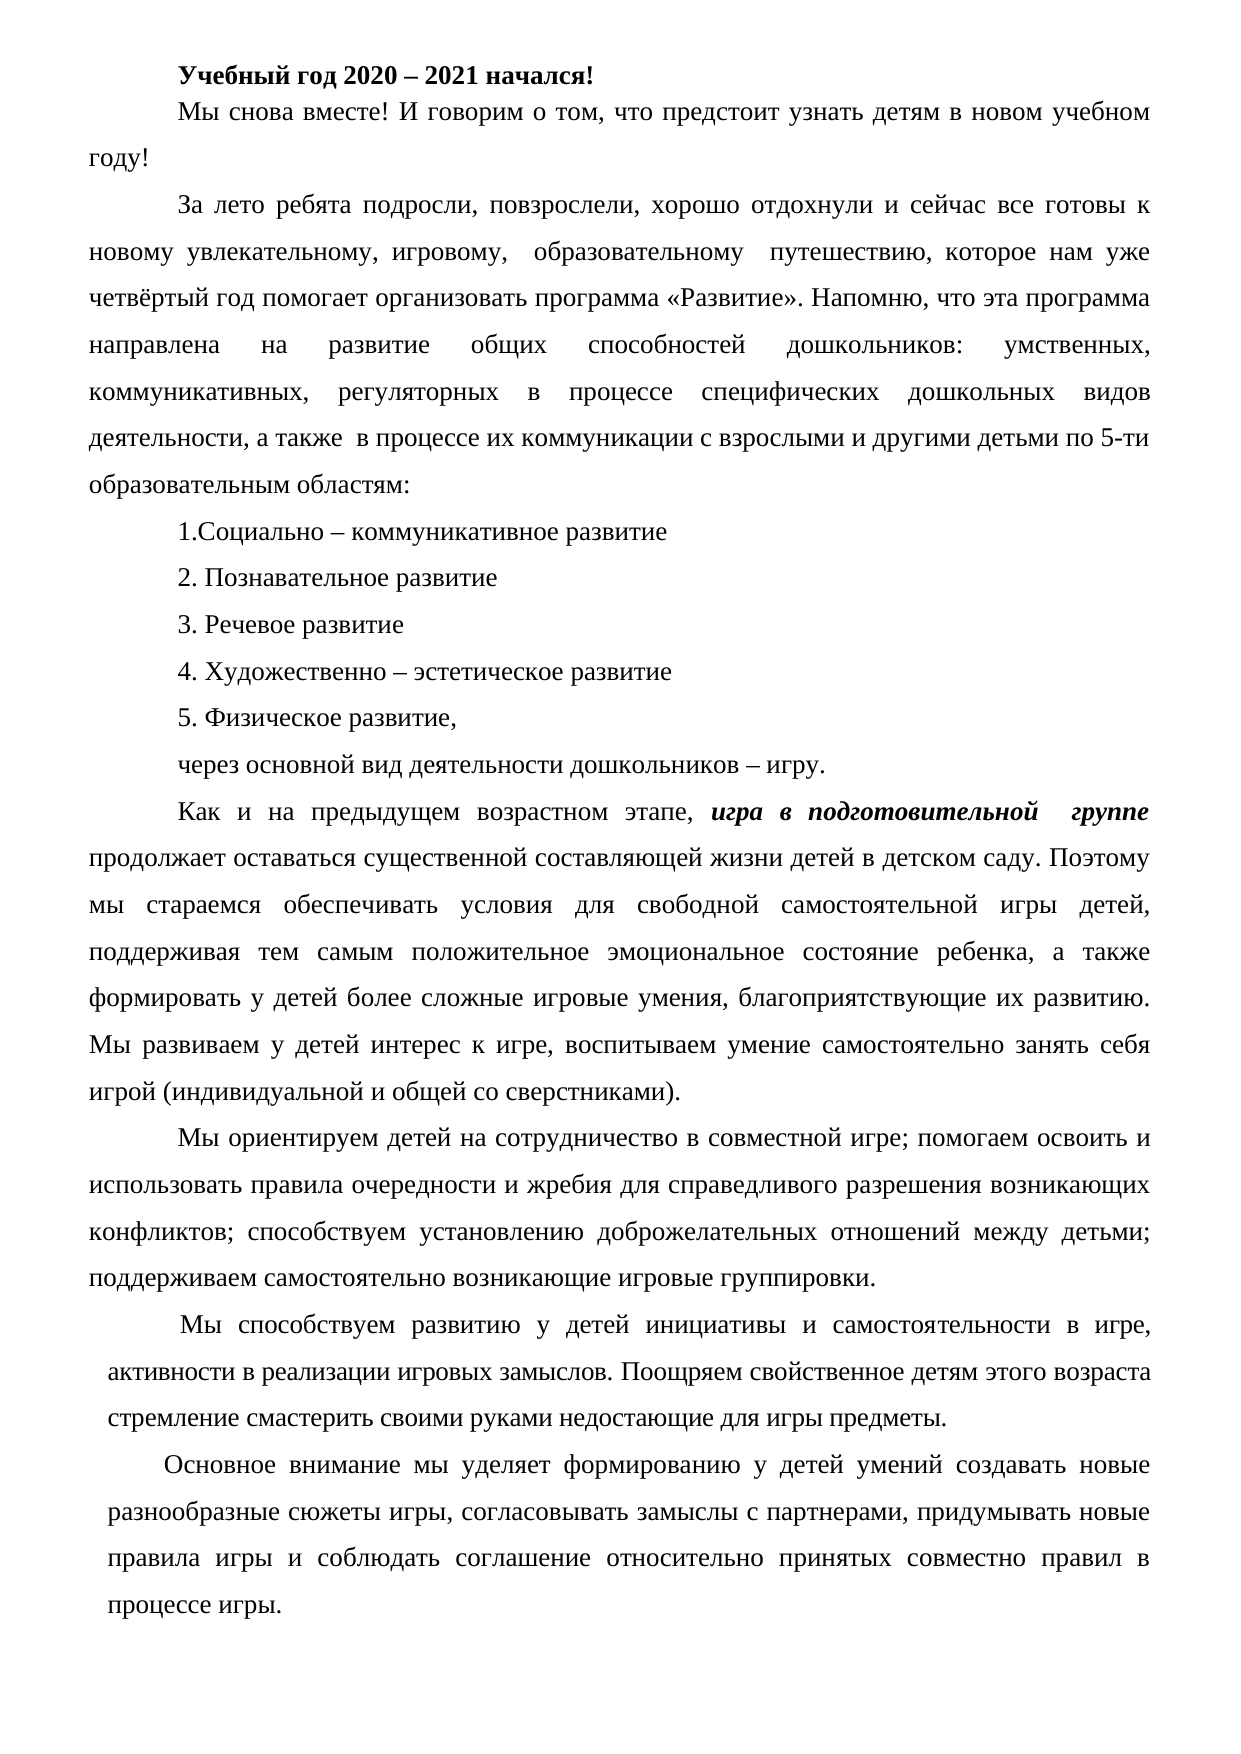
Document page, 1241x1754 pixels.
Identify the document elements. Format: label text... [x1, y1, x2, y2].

text 4. Художественно – эстетическое развитие [89, 655, 1152, 686]
text Мы ориентируем детей на сотрудничество в совместной игре; помогаем освоить и использовать правила очередности и жребия для справедливого разрешения возникающих конфликтов; способствуем установлению доброжелательных отношений между детьми; поддерживаем самостоятельно возникающие игровые группировки. [89, 1121, 1152, 1293]
text Как и на предыдущем возрастном этапе, игра в подготовительной группе продолжает оставаться существенной составляющей жизни детей в детском саду. Поэтому мы стараемся обеспечивать условия для свободной самостоятельной игры детей, поддерживая тем самым положительное эмоциональное состояние ребенка, а также формировать у детей более сложные игровые умения, благоприятствующие их развитию. Мы развиваем у детей интерес к игре, воспитываем умение самостоятельно занять себя игрой (индивидуальной и общей со сверстниками). [89, 795, 1152, 1106]
text 1.Социально – коммуникативное развитие [89, 515, 1152, 546]
text Мы снова вместе! И говорим о том, что предстоит узнать детям в новом учебном году! [89, 95, 1152, 173]
text Мы способствуем развитию у детей инициативы и самостоятельности в игре, активности в реализации игровых замыслов. Поощряем свойственное детям этого возраста стремление смастерить своими руками недостающие для игры предметы. [107, 1308, 1152, 1433]
text 2. Познавательное развитие [89, 561, 1152, 593]
text Основное внимание мы уделяет формированию у детей умений создавать новые разнообразные сюжеты игры, согласовывать замыслы с партнерами, придумывать новые правила игры и соблюдать соглашение относительно принятых совместно правил в процессе игры. [107, 1448, 1152, 1619]
text Учебный год 2020 – 2021 начался! [89, 59, 1152, 90]
text 5. Физическое развитие, [89, 701, 1152, 733]
text За лето ребята подросли, повзрослели, хорошо отдохнули и сейчас все готовы к новому увлекательному, игровому, образовательному путешествию, которое нам уже четвёртый год помогает организовать программа «Развитие». Напомню, что эта программа направлена на развитие общих способностей дошкольников: умственных, коммуникативных, регуляторных в процессе специфических дошкольных видов деятельности, а также в процессе их коммуникации с взрослыми и другими детьми по 5-ти образовательным областям: [89, 188, 1152, 499]
text 3. Речевое развитие [89, 608, 1152, 639]
text через основной вид деятельности дошкольников – игру. [89, 748, 1152, 779]
